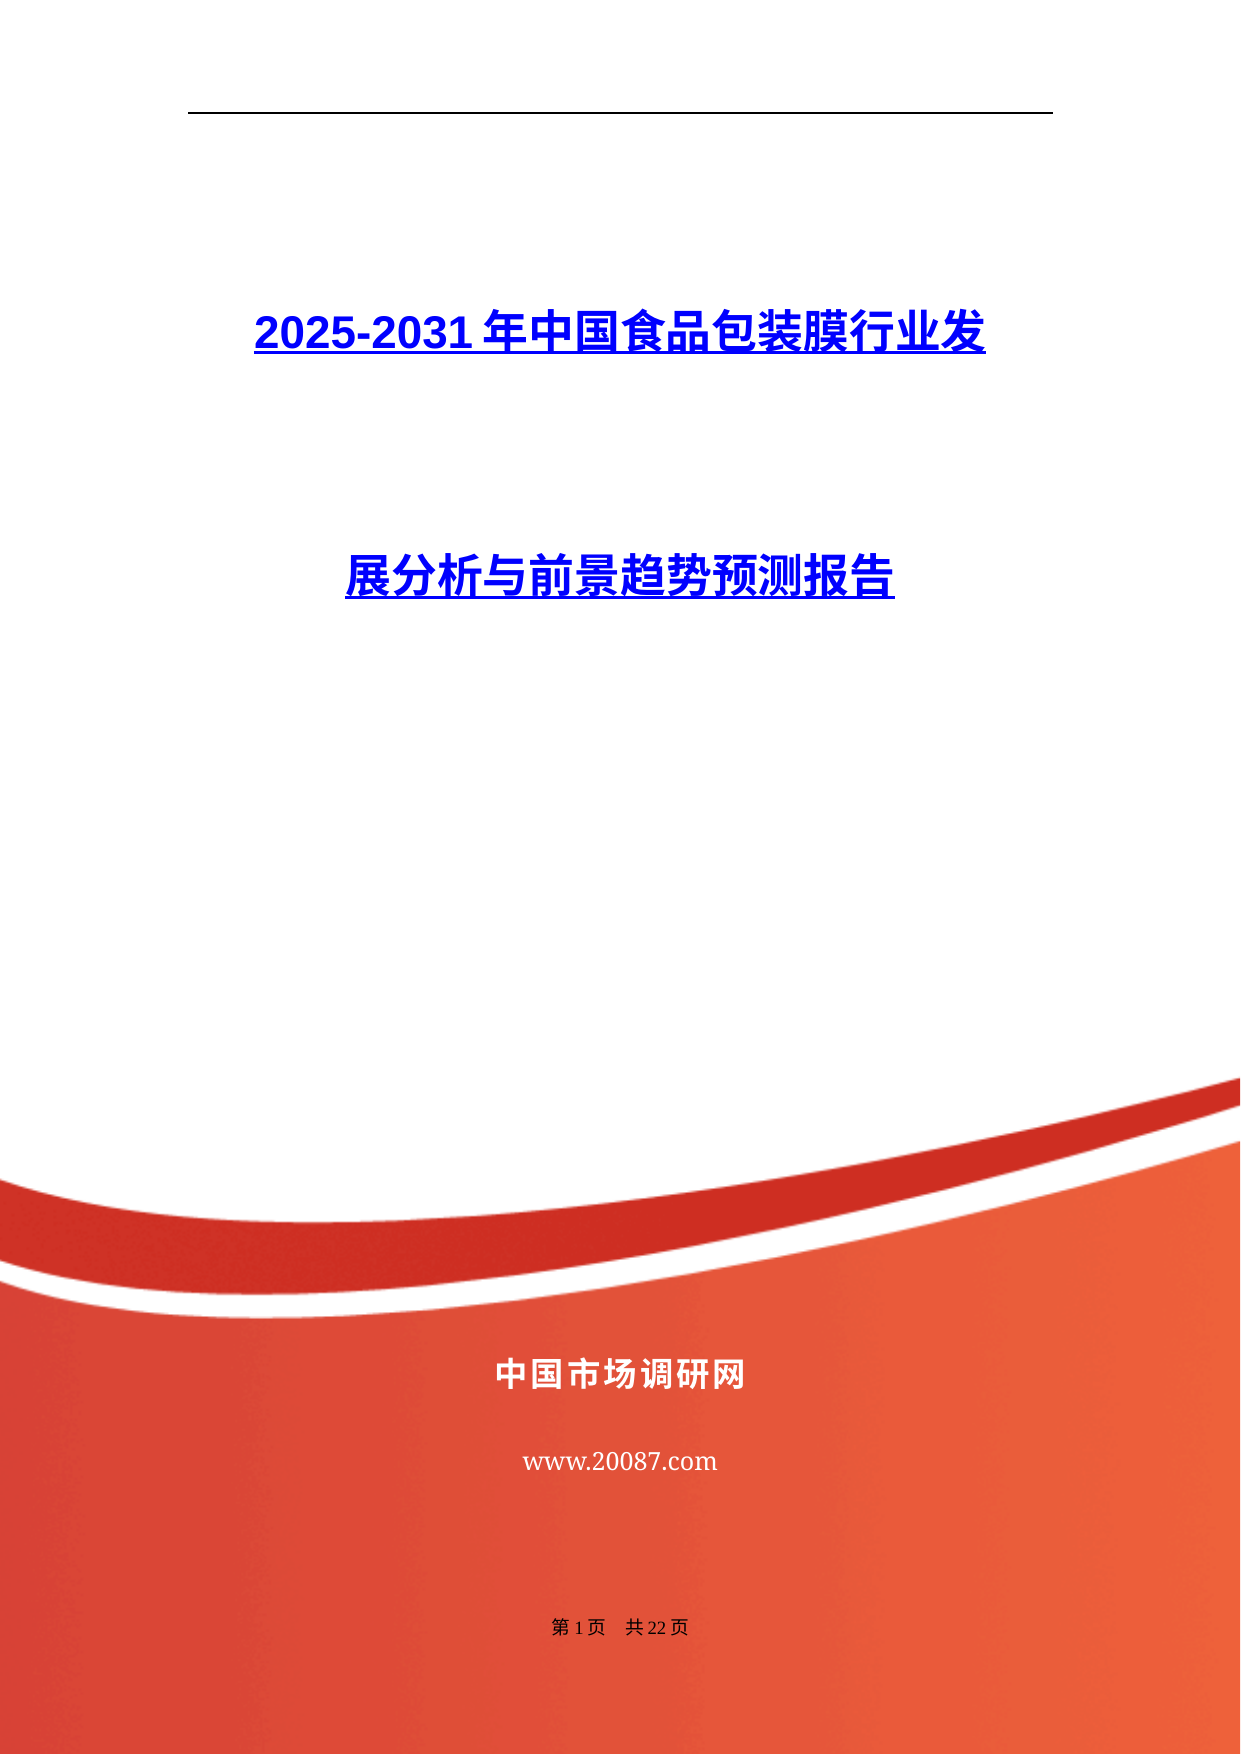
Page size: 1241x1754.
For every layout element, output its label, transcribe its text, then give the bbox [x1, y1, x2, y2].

picture [0, 1006, 1241, 1754]
subtitle 中国市场调研网 [187, 1339, 1053, 1404]
text www.20087.com [187, 1428, 1053, 1493]
table_header 2025-2031年中国食品包装膜行业发展分析与前景趋势预测报告 [188, 207, 1053, 773]
